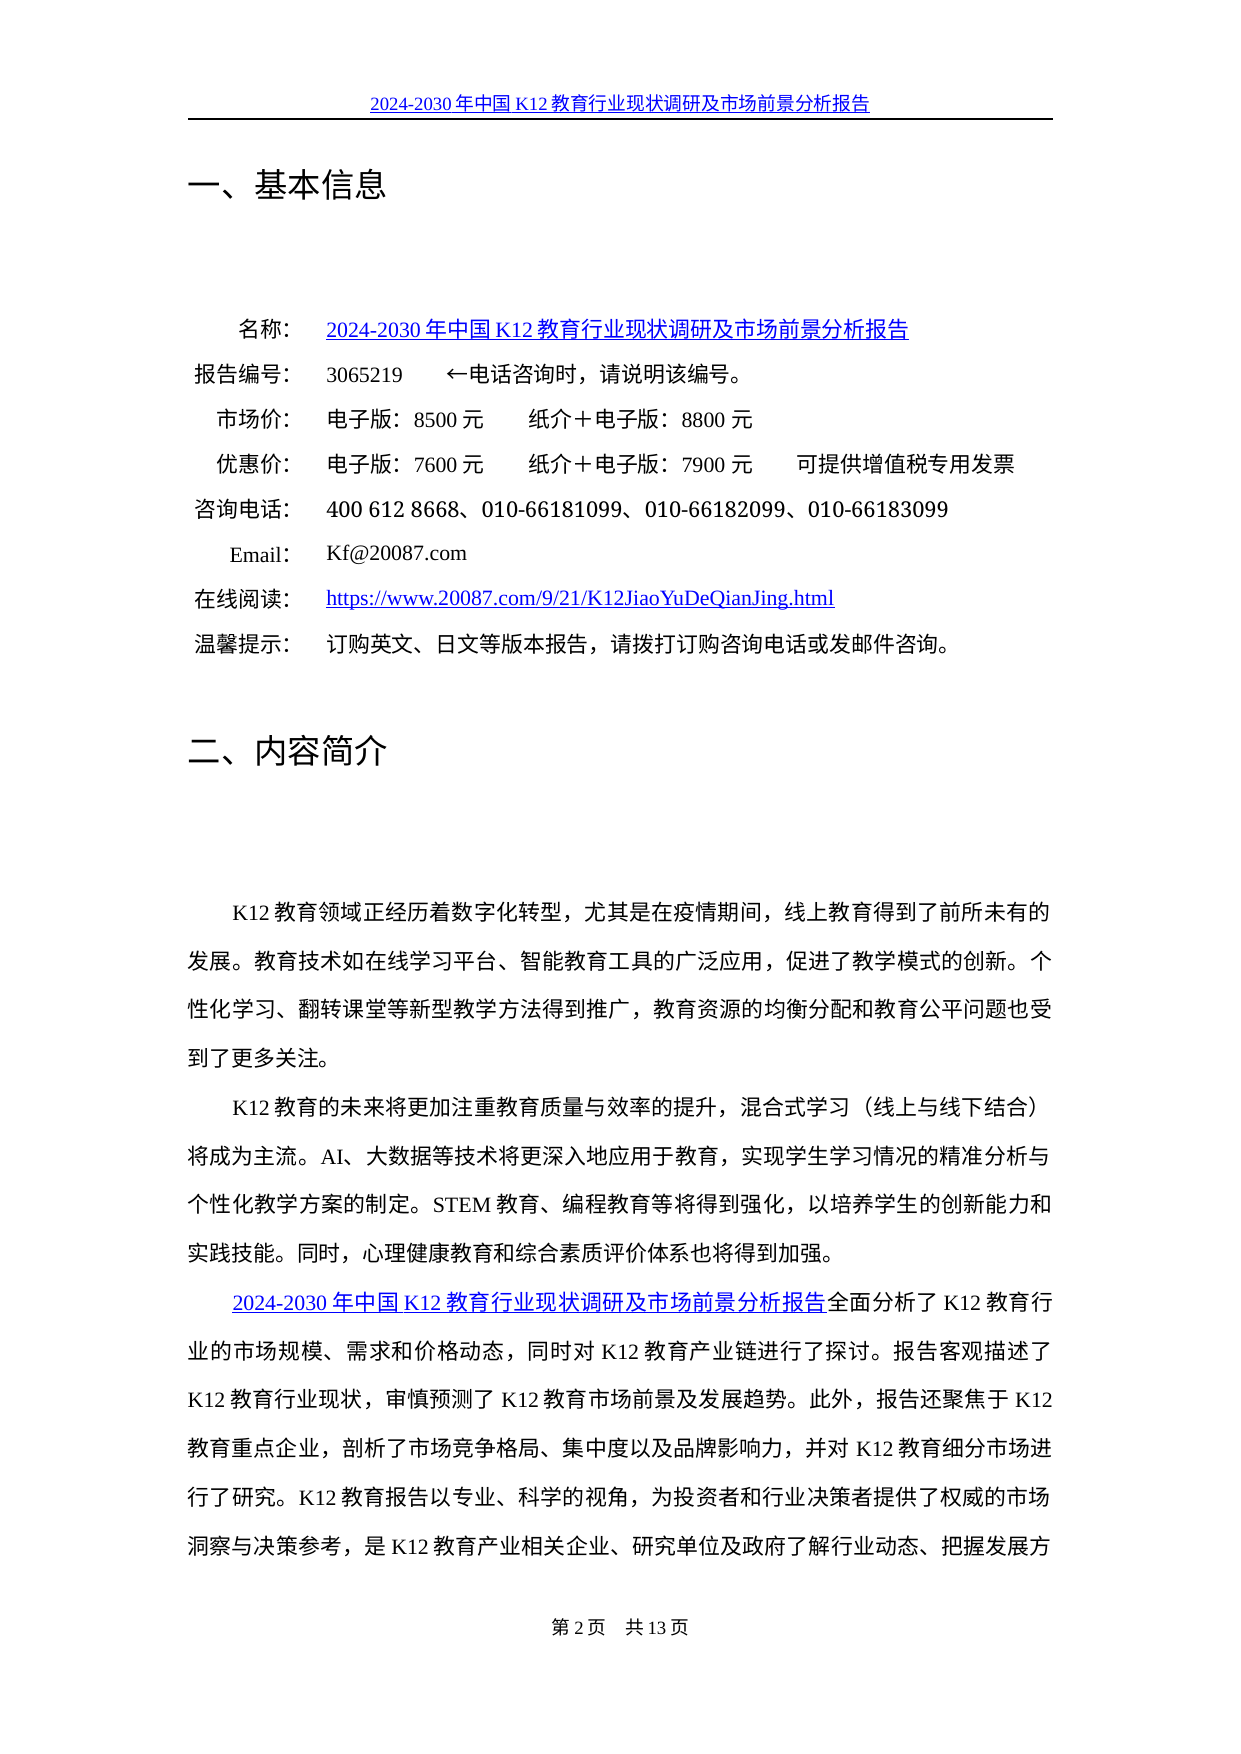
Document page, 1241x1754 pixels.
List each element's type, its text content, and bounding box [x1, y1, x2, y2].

table_header 名称： [167, 312, 315, 357]
table_cell 温馨提示： [167, 627, 315, 672]
table_cell 电子版：7600 元 纸介＋电子版：7900 元 可提供增值税专用发票 [315, 447, 1073, 492]
table_cell 优惠价： [167, 447, 315, 492]
table_cell 报告编号： [167, 357, 315, 402]
table_cell 市场价： [167, 402, 315, 447]
table_header 2024-2030年中国K12教育行业现状调研及市场前景分析报告 [315, 312, 1073, 357]
table_cell 在线阅读： [167, 582, 315, 627]
title 二、内容简介 [187, 717, 1053, 782]
table_cell Kf@20087.com [315, 537, 1073, 582]
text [187, 894, 1053, 1561]
table_cell 咨询电话： [167, 492, 315, 537]
title 一、基本信息 [187, 150, 1053, 215]
table_cell 3065219 ←电话咨询时，请说明该编号。 [315, 357, 1073, 402]
table_cell 订购英文、日文等版本报告，请拨打订购咨询电话或发邮件咨询。 [315, 627, 1073, 672]
table_cell Email： [167, 537, 315, 582]
table_cell 电子版：8500 元 纸介＋电子版：8800 元 [315, 402, 1073, 447]
table_cell 400 612 8668、010-66181099、010-66182099、010-66183099 [315, 492, 1073, 537]
table_cell [315, 582, 1073, 627]
